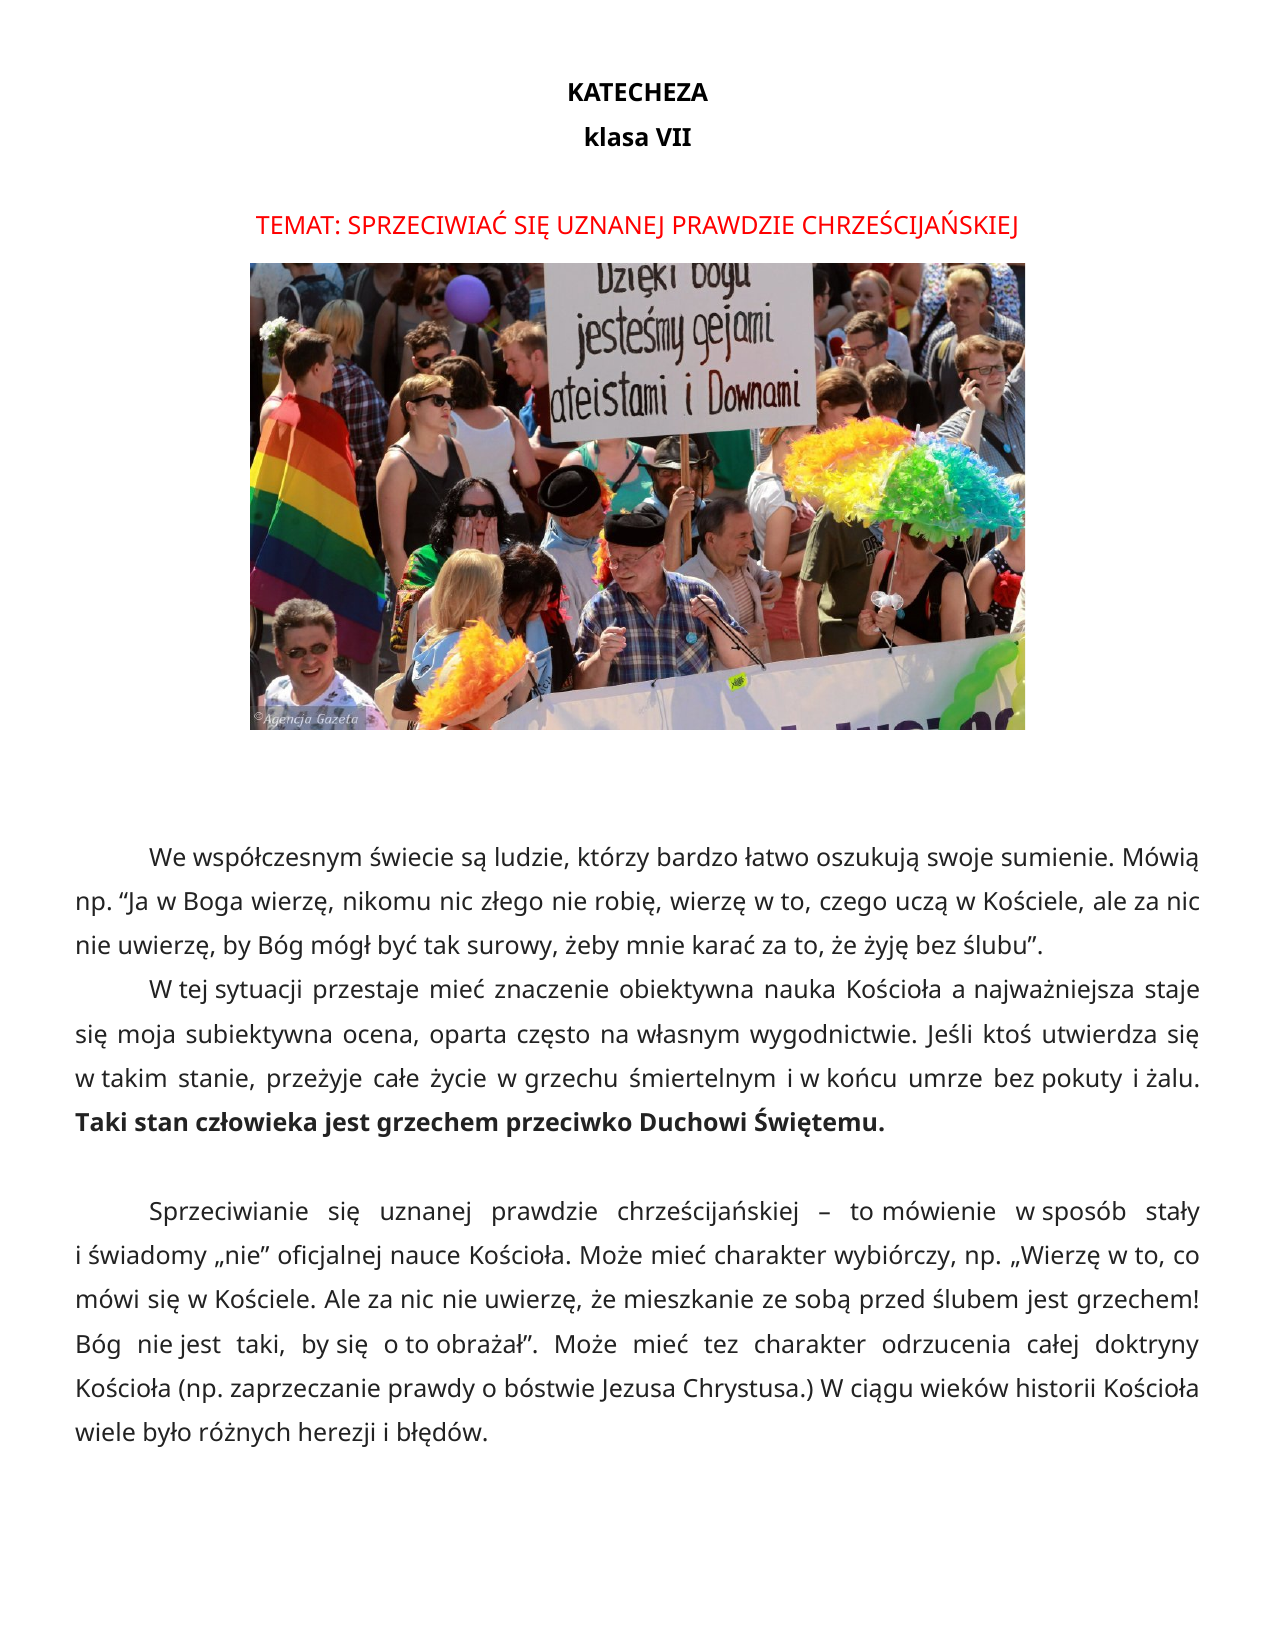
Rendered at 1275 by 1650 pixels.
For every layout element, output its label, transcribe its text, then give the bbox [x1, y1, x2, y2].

text klasa VII [75, 119, 1200, 153]
text KATECHEZA [75, 75, 1200, 109]
text We współczesnym świecie są ludzie, którzy bardzo łatwo oszukują swoje sumienie. Mówią np. “Ja w Boga wierzę, nikomu nic złego nie robię, wierzę w to, czego uczą w Kościele, ale za nic nie uwierzę, by Bóg mógł być tak surowy, żeby mnie karać za to, że żyję bez ślubu”. [75, 839, 1200, 962]
picture [250, 263, 1025, 730]
text Sprzeciwianie się uznanej prawdzie chrześcijańskiej – to mówienie w sposób stały i świadomy „nie” oficjalnej nauce Kościoła. Może mieć charakter wybiórczy, np. „Wierzę w to, co mówi się w Kościele. Ale za nic nie uwierzę, że mieszkanie ze sobą przed ślubem jest grzechem! Bóg nie jest taki, by się o to obrażał”. Może mieć tez charakter odrzucenia całej doktryny Kościoła (np. zaprzeczanie prawdy o bóstwie Jezusa Chrystusa.) W ciągu wieków historii Kościoła wiele było różnych herezji i błędów. [75, 1193, 1200, 1449]
text W tej sytuacji przestaje mieć znaczenie obiektywna nauka Kościoła a najważniejsza staje się moja subiektywna ocena, oparta często na własnym wygodnictwie. Jeśli ktoś utwierdza się w takim stanie, przeżyje całe życie w grzechu śmiertelnym i w końcu umrze bez pokuty i żalu. Taki stan człowieka jest grzechem przeciwko Duchowi Świętemu. [75, 972, 1200, 1139]
subtitle TEMAT: SPRZECIWIAĆ SIĘ UZNANEJ PRAWDZIE CHRZEŚCIJAŃSKIEJ [75, 208, 1200, 242]
